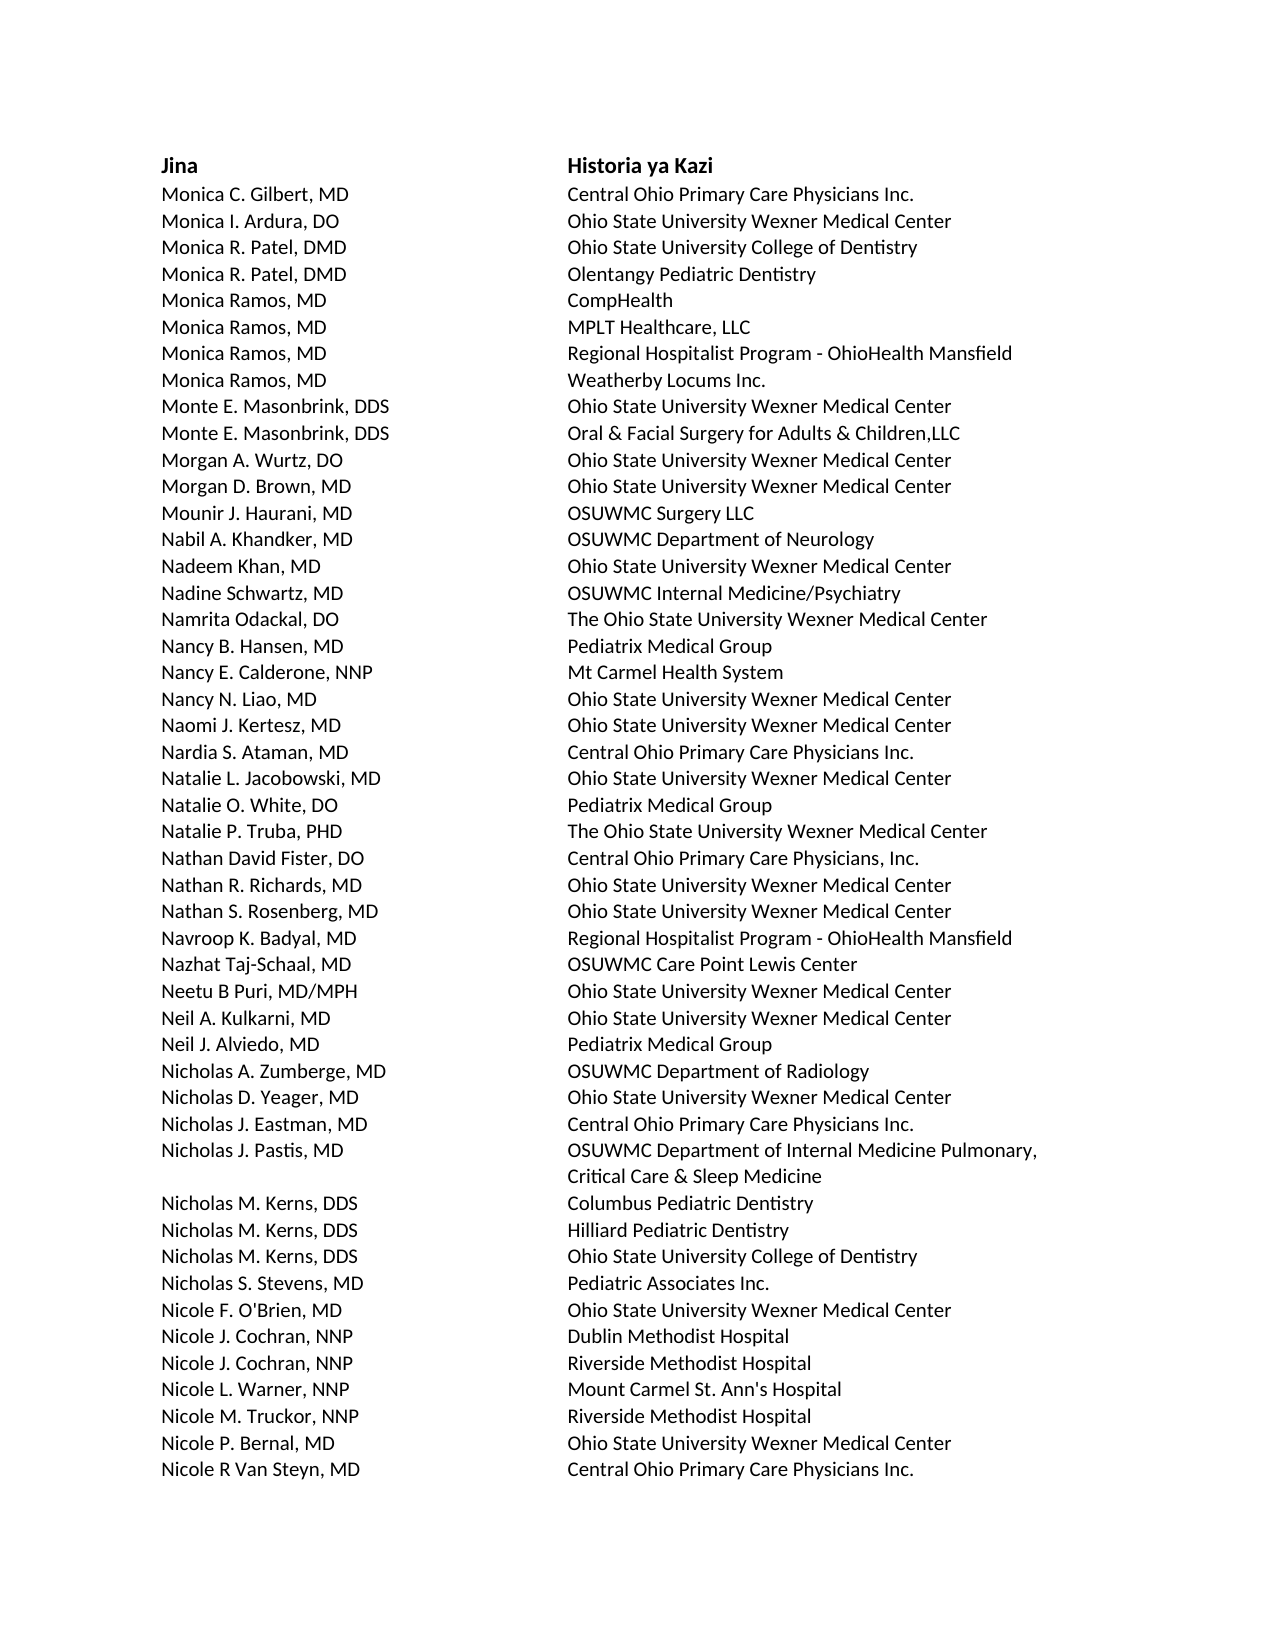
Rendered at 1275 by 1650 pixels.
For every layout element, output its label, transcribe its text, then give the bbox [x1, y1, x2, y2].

table_cell Riverside Methodist Hospital [556, 1350, 1092, 1377]
table_cell Mt Carmel Health System [556, 659, 1092, 686]
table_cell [556, 1430, 1092, 1456]
table_cell Ohio State University Wexner Medical Center [556, 899, 1092, 925]
table_cell The Ohio State University Wexner Medical Center [556, 819, 1092, 845]
table_cell Morgan D. Brown, MD [150, 474, 556, 500]
table_cell Ohio State University Wexner Medical Center [556, 713, 1092, 739]
table_cell Nadeem Khan, MD [150, 553, 556, 580]
table_cell Riverside Methodist Hospital [556, 1403, 1092, 1430]
table_cell Nancy N. Liao, MD [150, 686, 556, 712]
table_cell Ohio State University Wexner Medical Center [556, 447, 1092, 473]
table_cell Nathan R. Richards, MD [150, 872, 556, 898]
table_cell Navroop K. Badyal, MD [150, 925, 556, 952]
table_cell Nicole J. Cochran, NNP [150, 1324, 556, 1350]
table_cell Central Ohio Primary Care Physicians Inc. [556, 1111, 1092, 1137]
table_cell Regional Hospitalist Program - OhioHealth Mansfield [556, 925, 1092, 952]
table_cell MPLT Healthcare, LLC [556, 314, 1092, 341]
table_header Historia ya Kazi [556, 150, 1092, 181]
table_cell Nicholas S. Stevens, MD [150, 1270, 556, 1297]
table_cell Central Ohio Primary Care Physicians, Inc. [556, 845, 1092, 872]
table_cell Columbus Pediatric Dentistry [556, 1191, 1092, 1217]
table_cell Regional Hospitalist Program - OhioHealth Mansfield [556, 341, 1092, 367]
table_cell Mount Carmel St. Ann's Hospital [556, 1377, 1092, 1403]
table_cell Nicholas M. Kerns, DDS [150, 1244, 556, 1270]
table_cell Nabil A. Khandker, MD [150, 527, 556, 553]
table_cell Monica Ramos, MD [150, 341, 556, 367]
table_cell Monica Ramos, MD [150, 367, 556, 394]
table_cell Pediatrix Medical Group [556, 792, 1092, 819]
table_cell Pediatric Associates Inc. [556, 1270, 1092, 1297]
table_cell Namrita Odackal, DO [150, 606, 556, 633]
table_cell Monte E. Masonbrink, DDS [150, 420, 556, 447]
table_cell Nicole L. Warner, NNP [150, 1377, 556, 1403]
table_cell Monica Ramos, MD [150, 314, 556, 341]
table_cell Mounir J. Haurani, MD [150, 500, 556, 527]
table_cell Ohio State University Wexner Medical Center [556, 474, 1092, 500]
table_cell Dublin Methodist Hospital [556, 1324, 1092, 1350]
table_cell Central Ohio Primary Care Physicians Inc. [556, 739, 1092, 766]
table_cell Ohio State University College of Dentistry [556, 1244, 1092, 1270]
table_cell Monica Ramos, MD [150, 288, 556, 314]
table_cell Neil J. Alviedo, MD [150, 1031, 556, 1058]
table_cell Nicole R Van Steyn, MD [150, 1456, 556, 1483]
table_cell Central Ohio Primary Care Physicians Inc. [556, 1456, 1092, 1483]
table_cell Nicholas J. Pastis, MD [150, 1138, 556, 1191]
table_cell Monica C. Gilbert, MD [150, 181, 556, 208]
table_cell Monica R. Patel, DMD [150, 234, 556, 261]
table_cell Nicholas M. Kerns, DDS [150, 1217, 556, 1244]
table_cell Nicole P. Bernal, MD [150, 1430, 556, 1456]
table_cell Monte E. Masonbrink, DDS [150, 394, 556, 420]
table_cell OSUWMC Surgery LLC [556, 500, 1092, 527]
table_cell OSUWMC Internal Medicine/Psychiatry [556, 580, 1092, 606]
table_cell Nicholas M. Kerns, DDS [150, 1191, 556, 1217]
table_cell Pediatrix Medical Group [556, 1031, 1092, 1058]
table_cell Nicole M. Truckor, NNP [150, 1403, 556, 1430]
table_cell Nadine Schwartz, MD [150, 580, 556, 606]
table_cell OSUWMC Department of Internal Medicine Pulmonary, Critical Care & Sleep Medicine [556, 1138, 1092, 1191]
table_cell Natalie O. White, DO [150, 792, 556, 819]
table_cell Nicholas J. Eastman, MD [150, 1111, 556, 1137]
table_header Jina [150, 150, 556, 181]
table_cell Nazhat Taj-Schaal, MD [150, 952, 556, 978]
table_cell Nathan S. Rosenberg, MD [150, 899, 556, 925]
table_cell Ohio State University Wexner Medical Center [556, 1084, 1092, 1111]
table_cell Nicole J. Cochran, NNP [150, 1350, 556, 1377]
table_cell Monica R. Patel, DMD [150, 261, 556, 287]
table_cell Nicholas A. Zumberge, MD [150, 1058, 556, 1084]
table_cell Oral & Facial Surgery for Adults & Children,LLC [556, 420, 1092, 447]
table_cell Ohio State University Wexner Medical Center [556, 394, 1092, 420]
table_cell OSUWMC Care Point Lewis Center [556, 952, 1092, 978]
table_cell Ohio State University Wexner Medical Center [556, 766, 1092, 792]
table_cell Ohio State University Wexner Medical Center [556, 978, 1092, 1005]
table_cell Morgan A. Wurtz, DO [150, 447, 556, 473]
table_cell Ohio State University Wexner Medical Center [556, 1005, 1092, 1031]
table_cell Hilliard Pediatric Dentistry [556, 1217, 1092, 1244]
table_cell OSUWMC Department of Neurology [556, 527, 1092, 553]
table_cell CompHealth [556, 288, 1092, 314]
table_cell Ohio State University Wexner Medical Center [556, 686, 1092, 712]
table_cell Weatherby Locums Inc. [556, 367, 1092, 394]
table_cell Ohio State University Wexner Medical Center [556, 872, 1092, 898]
table_cell The Ohio State University Wexner Medical Center [556, 606, 1092, 633]
table_cell Olentangy Pediatric Dentistry [556, 261, 1092, 287]
table_cell OSUWMC Department of Radiology [556, 1058, 1092, 1084]
table_cell Ohio State University College of Dentistry [556, 234, 1092, 261]
table_cell Neetu B Puri, MD/MPH [150, 978, 556, 1005]
table_cell Nicholas D. Yeager, MD [150, 1084, 556, 1111]
table_cell Nicole F. O'Brien, MD [150, 1297, 556, 1323]
table_cell Nardia S. Ataman, MD [150, 739, 556, 766]
table_cell Natalie L. Jacobowski, MD [150, 766, 556, 792]
table_cell Central Ohio Primary Care Physicians Inc. [556, 181, 1092, 208]
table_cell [556, 208, 1092, 234]
table_cell Nancy E. Calderone, NNP [150, 659, 556, 686]
table_cell Nathan David Fister, DO [150, 845, 556, 872]
table_cell Pediatrix Medical Group [556, 633, 1092, 659]
table_cell Natalie P. Truba, PHD [150, 819, 556, 845]
table_cell Ohio State University Wexner Medical Center [556, 1297, 1092, 1323]
table_cell Naomi J. Kertesz, MD [150, 713, 556, 739]
table_cell Ohio State University Wexner Medical Center [556, 553, 1092, 580]
table_cell Nancy B. Hansen, MD [150, 633, 556, 659]
table_cell Neil A. Kulkarni, MD [150, 1005, 556, 1031]
table_cell Monica I. Ardura, DO [150, 208, 556, 234]
